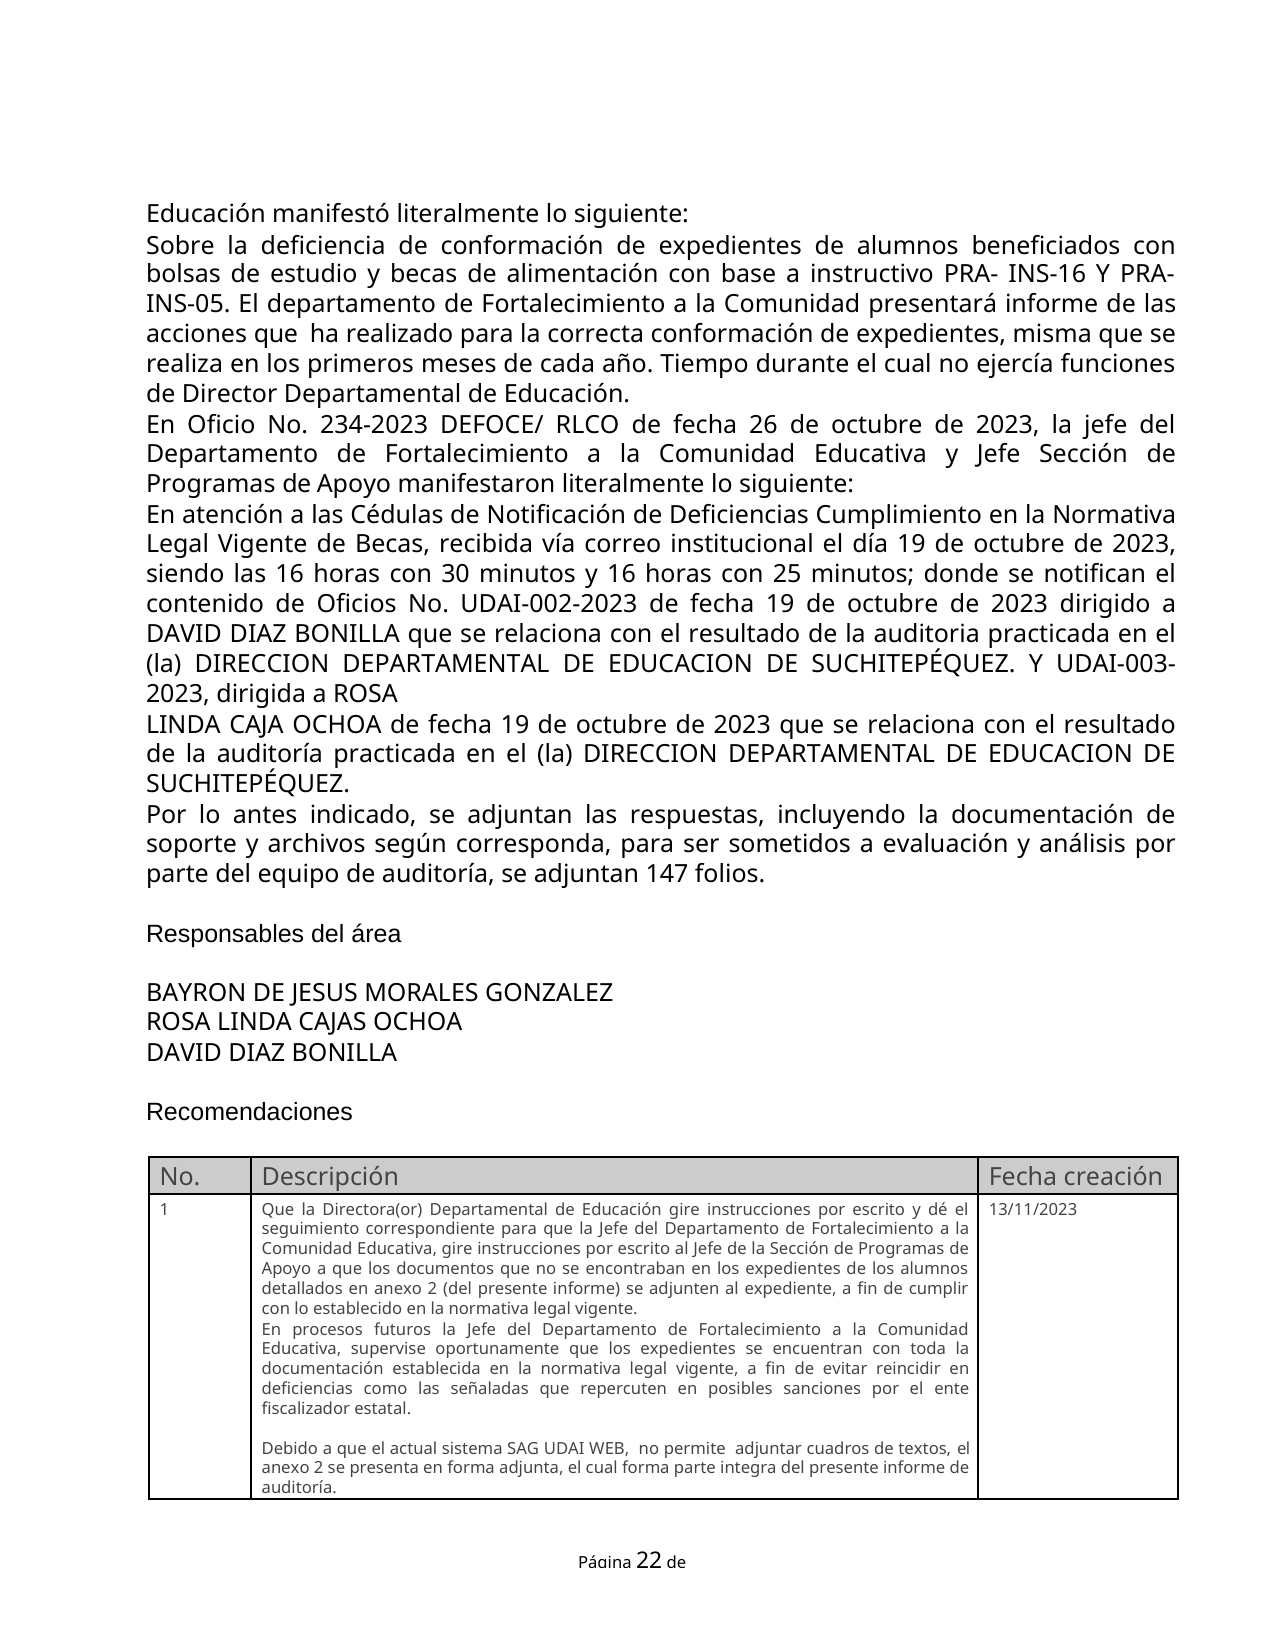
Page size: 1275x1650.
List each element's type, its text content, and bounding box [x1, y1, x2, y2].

table_header No. [150, 1158, 250, 1193]
text LINDA CAJA OCHOA de fecha 19 de octubre de 2023 que se relaciona con el resultado de la auditoría practicada en el (la) DIRECCION DEPARTAMENTAL DE EDUCACION DE SUCHITEPÉQUEZ. [146, 710, 1177, 800]
table_cell 1 [150, 1195, 250, 1498]
table_cell 13/11/2023 [979, 1195, 1177, 1498]
text Por lo antes indicado, se adjuntan las respuestas, incluyendo la documentación de soporte y archivos según corresponda, para ser sometidos a evaluación y análisis por parte del equipo de auditoría, se adjuntan 147 folios. [146, 800, 1177, 890]
text Responsables del área [146, 919, 1189, 948]
text DAVID DIAZ BONILLA [146, 1037, 1189, 1067]
table_cell Que la Directora(or) Departamental de Educación gire instrucciones por escrito y dé el seguimiento correspondiente para que la Jefe del Departamento de Fortalecimiento a la Comunidad Educativa, gire instrucciones por escrito al Jefe de la Sección de Programas de Apoyo a que los documentos que no se encontraban en los expedientes de los alumnos detallados en anexo 2 (del presente informe) se adjunten al expediente, a fin de cumplir con lo establecido en la normativa legal vigente. En procesos futuros la Jefe del Departamento de Fortalecimiento a la Comunidad Educativa, supervise oportunamente que los expedientes se encuentran con toda la documentación establecida en la normativa legal vigente, a fin de evitar reincidir en deficiencias como las señaladas que repercuten en posibles sanciones por el ente fiscalizador estatal. Debido a que el actual sistema SAG UDAI WEB, no permite adjuntar cuadros de textos, el anexo 2 se presenta en forma adjunta, el cual forma parte integra del presente informe de auditoría. [252, 1195, 977, 1498]
text En atención a las Cédulas de Notificación de Deficiencias Cumplimiento en la Normativa Legal Vigente de Becas, recibida vía correo institucional el día 19 de octubre de 2023, siendo las 16 horas con 30 minutos y 16 horas con 25 minutos; donde se notifican el contenido de Oficios No. UDAI-002-2023 de fecha 19 de octubre de 2023 dirigido a DAVID DIAZ BONILLA que se relaciona con el resultado de la auditoria practicada en el (la) DIRECCION DEPARTAMENTAL DE EDUCACION DE SUCHITEPÉQUEZ. Y UDAI-003-2023, dirigida a ROSA [146, 500, 1177, 710]
text BAYRON DE JESUS MORALES GONZALEZ ROSA LINDA CAJAS OCHOA [146, 977, 638, 1037]
table_header Fecha creación [979, 1158, 1177, 1193]
text Recomendaciones [146, 1097, 1189, 1126]
table_header Descripción [252, 1158, 977, 1193]
text Educación manifestó literalmente lo siguiente: [146, 198, 1189, 229]
text Sobre la deficiencia de conformación de expedientes de alumnos beneficiados con bolsas de estudio y becas de alimentación con base a instructivo PRA- INS-16 Y PRA- INS-05. El departamento de Fortalecimiento a la Comunidad presentará informe de las acciones que ha realizado para la correcta conformación de expedientes, misma que se realiza en los primeros meses de cada año. Tiempo durante el cual no ejercía funciones de Director Departamental de Educación. [146, 230, 1177, 410]
text En Oficio No. 234-2023 DEFOCE/ RLCO de fecha 26 de octubre de 2023, la jefe del Departamento de Fortalecimiento a la Comunidad Educativa y Jefe Sección de Programas de Apoyo manifestaron literalmente lo siguiente: [146, 410, 1177, 500]
